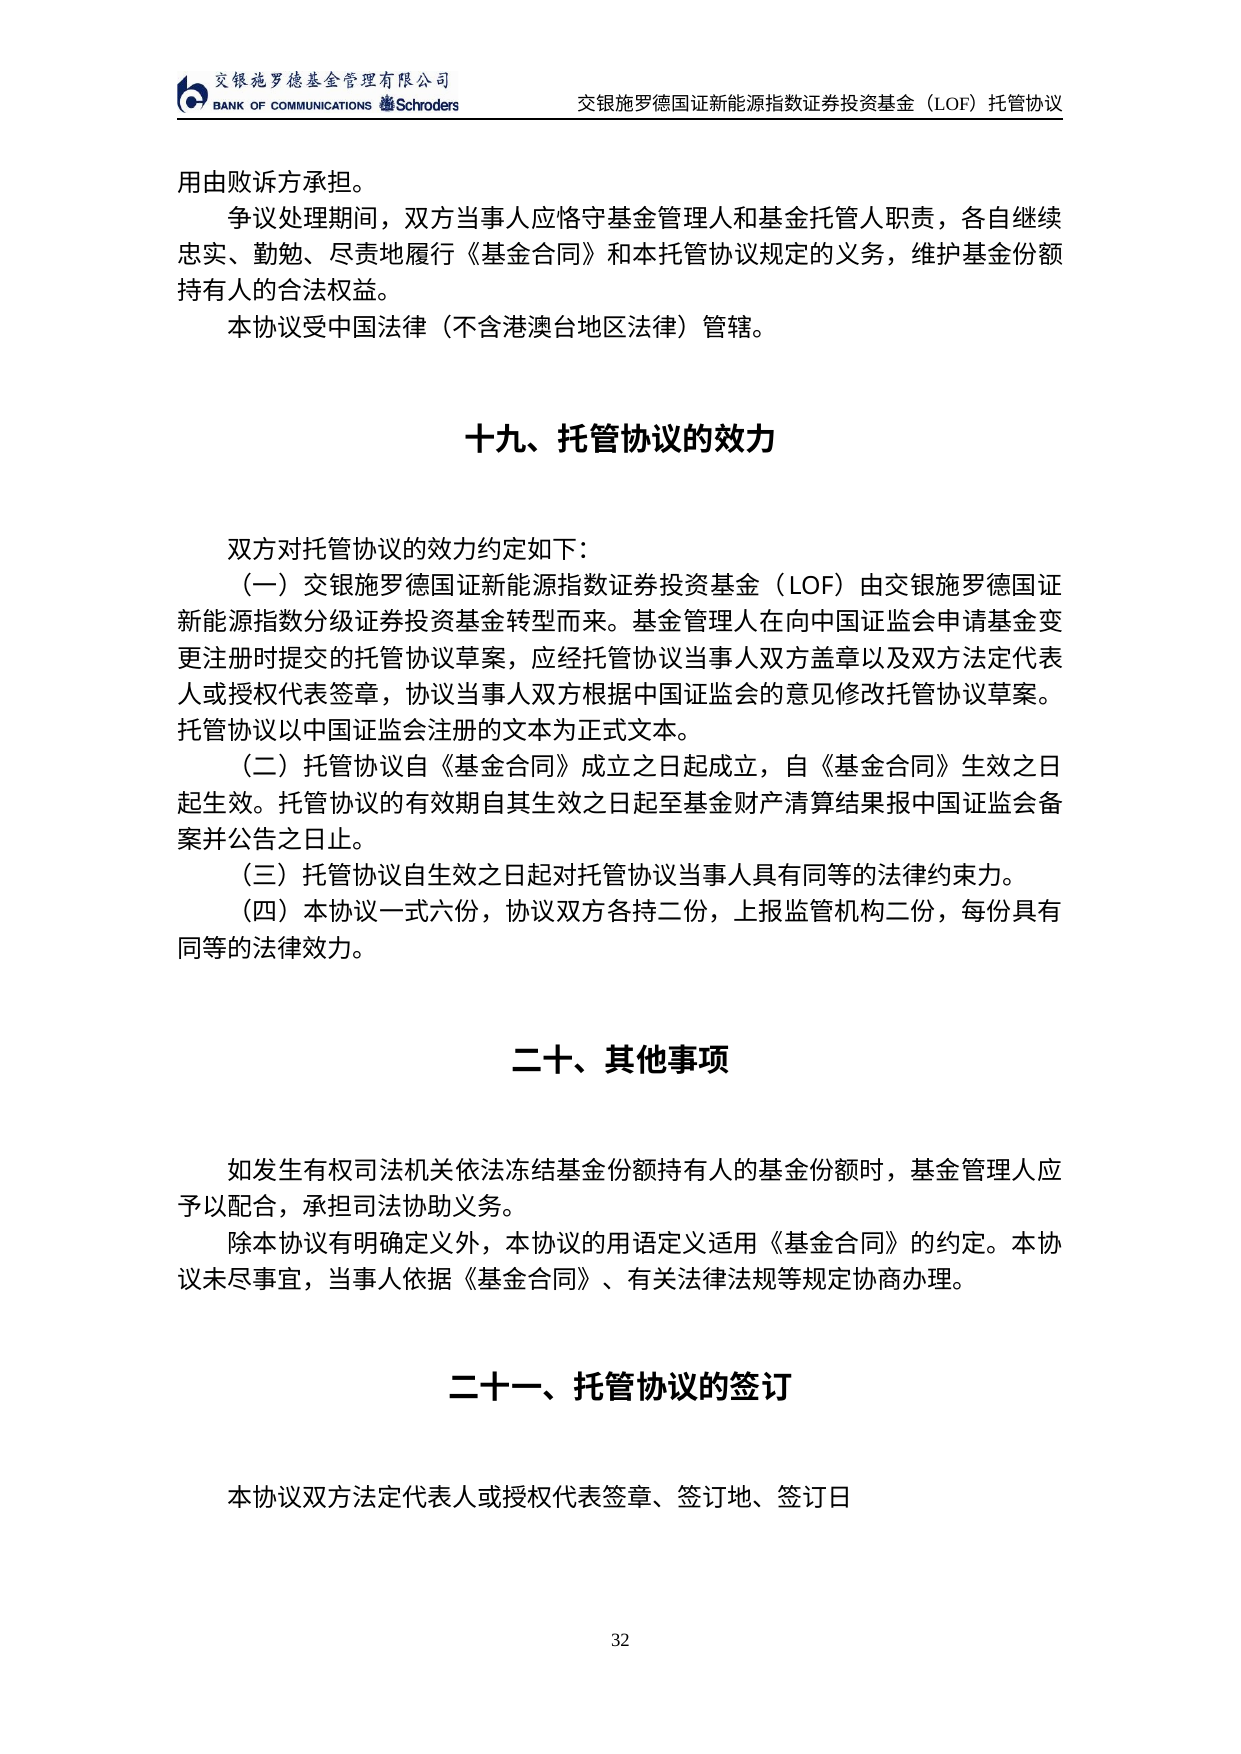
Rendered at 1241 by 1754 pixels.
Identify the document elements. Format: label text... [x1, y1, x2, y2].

picture [177, 71, 459, 113]
text （四）本协议一式六份，协议双方各持二份，上报监管机构二份，每份具有同等的法律效力。 [177, 892, 1063, 964]
text （二）托管协议自《基金合同》成立之日起成立，自《基金合同》生效之日起生效。托管协议的有效期自其生效之日起至基金财产清算结果报中国证监会备案并公告之日止。 [177, 747, 1063, 856]
text 除本协议有明确定义外，本协议的用语定义适用《基金合同》的约定。本协议未尽事宜，当事人依据《基金合同》、有关法律法规等规定协商办理。 [177, 1223, 1063, 1296]
text 本协议双方法定代表人或授权代表签章、签订地、签订日 [177, 1477, 1063, 1514]
text （三）托管协议自生效之日起对托管协议当事人具有同等的法律约束力。 [177, 856, 1063, 892]
text 争议处理期间，双方当事人应恪守基金管理人和基金托管人职责，各自继续忠实、勤勉、尽责地履行《基金合同》和本托管协议规定的义务，维护基金份额持有人的合法权益。 [177, 198, 1063, 307]
subtitle 二十一、托管协议的签订 [177, 1352, 1063, 1417]
text （一）交银施罗德国证新能源指数证券投资基金（LOF）由交银施罗德国证新能源指数分级证券投资基金转型而来。基金管理人在向中国证监会申请基金变更注册时提交的托管协议草案，应经托管协议当事人双方盖章以及双方法定代表人或授权代表签章，协议当事人双方根据中国证监会的意见修改托管协议草案。托管协议以中国证监会注册的文本为正式文本。 [177, 566, 1063, 747]
text 双方对托管协议的效力约定如下： [177, 529, 1063, 566]
text 本协议受中国法律（不含港澳台地区法律）管辖。 [177, 307, 1063, 343]
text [177, 162, 1063, 198]
subtitle 十九、托管协议的效力 [177, 404, 1063, 469]
subtitle 二十、其他事项 [177, 1026, 1063, 1091]
text 如发生有权司法机关依法冻结基金份额持有人的基金份额时，基金管理人应予以配合，承担司法协助义务。 [177, 1151, 1063, 1223]
